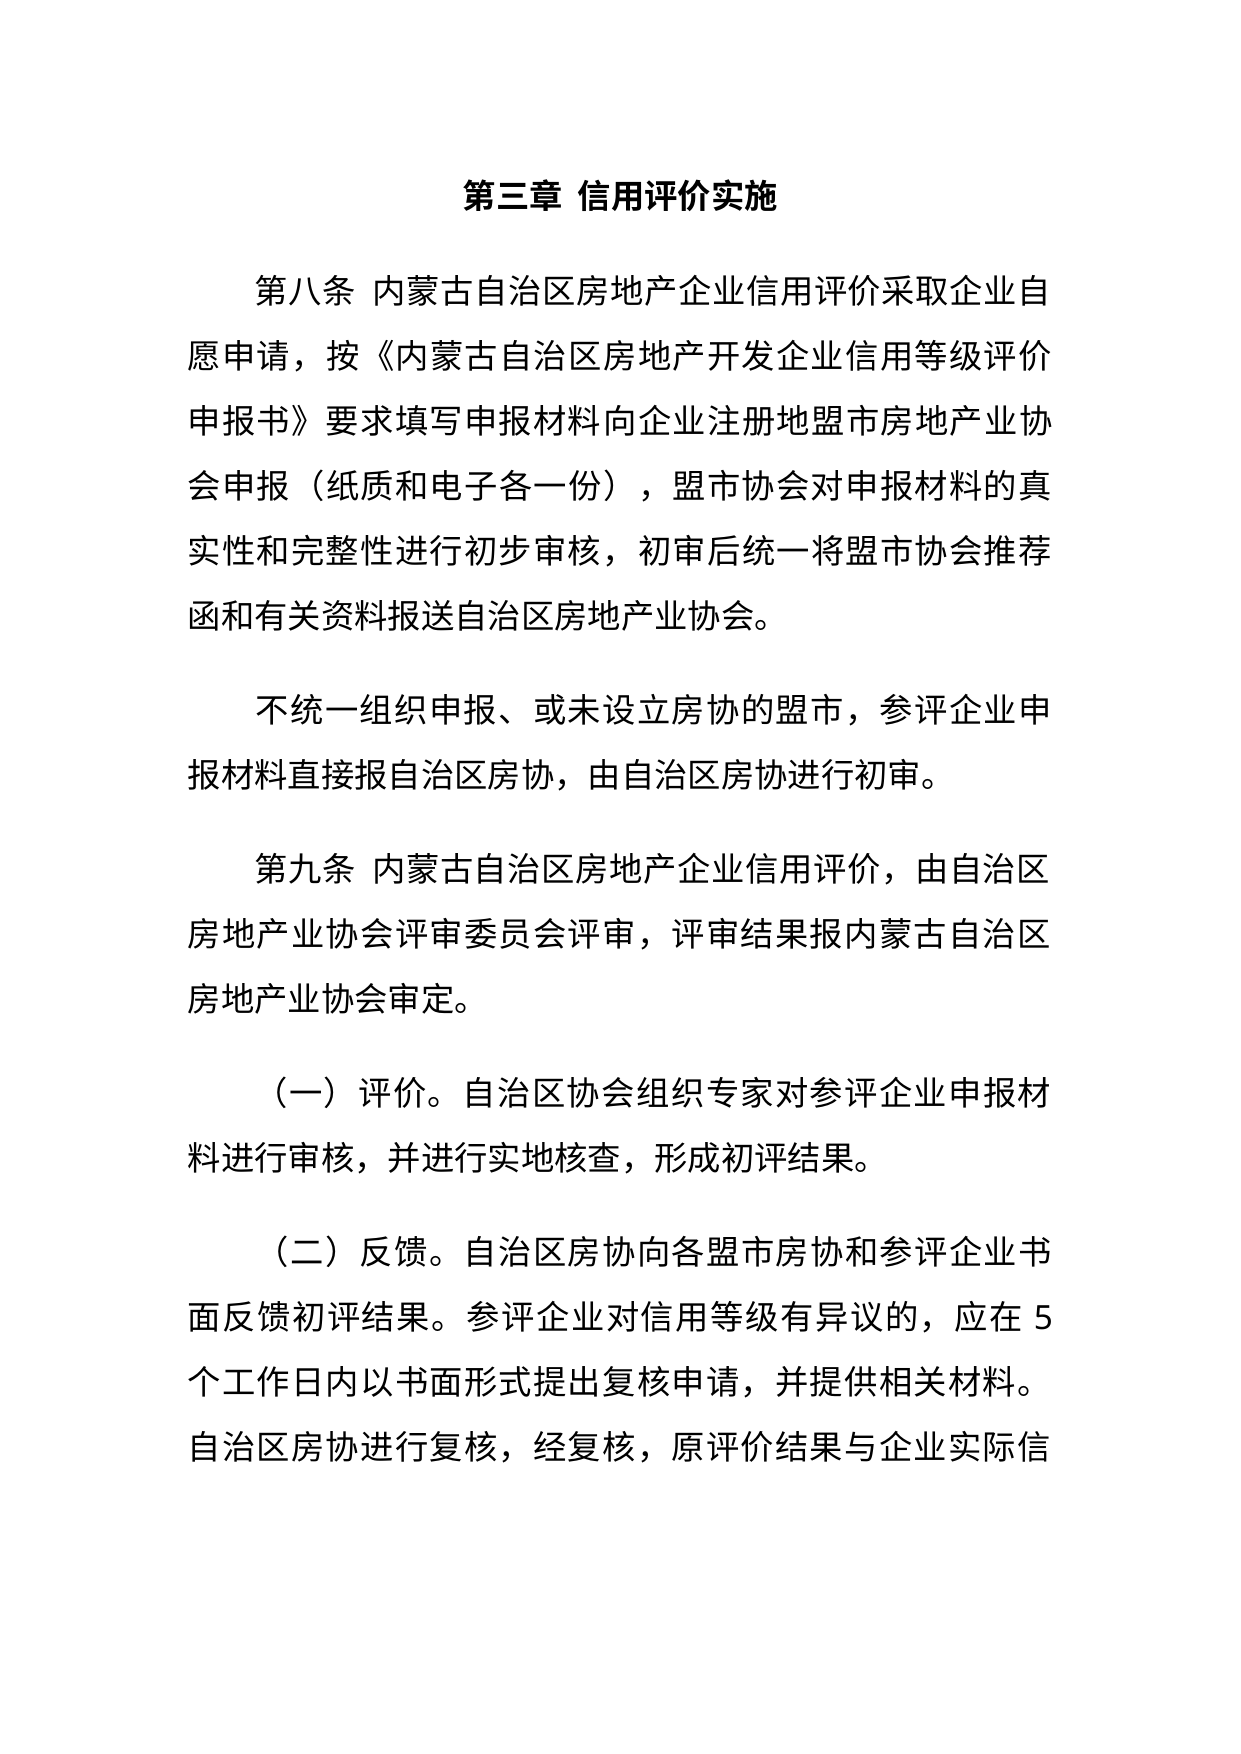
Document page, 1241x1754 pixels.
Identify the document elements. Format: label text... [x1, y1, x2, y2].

list 第八条 内蒙古自治区房地产企业信用评价采取企业自愿申请，按《内蒙古自治区房地产开发企业信用等级评价申报书》要求填写申报材料向企业注册地盟市房地产业协会申报（纸质和电子各一份），盟市协会对申报材料的真实性和完整性进行初步审核，初审后统一将盟市协会推荐函和有关资料报送自治区房地产业协会。 [187, 256, 1053, 646]
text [187, 1218, 1053, 1478]
text 不统一组织申报、或未设立房协的盟市，参评企业申报材料直接报自治区房协，由自治区房协进行初审。 [187, 675, 1053, 805]
text （一）评价。自治区协会组织专家对参评企业申报材料进行审核，并进行实地核查，形成初评结果。 [187, 1059, 1053, 1189]
list 第九条 内蒙古自治区房地产企业信用评价，由自治区房地产业协会评审委员会评审，评审结果报内蒙古自治区房地产业协会审定。 [187, 834, 1053, 1029]
text 第三章 信用评价实施 [187, 162, 1053, 227]
